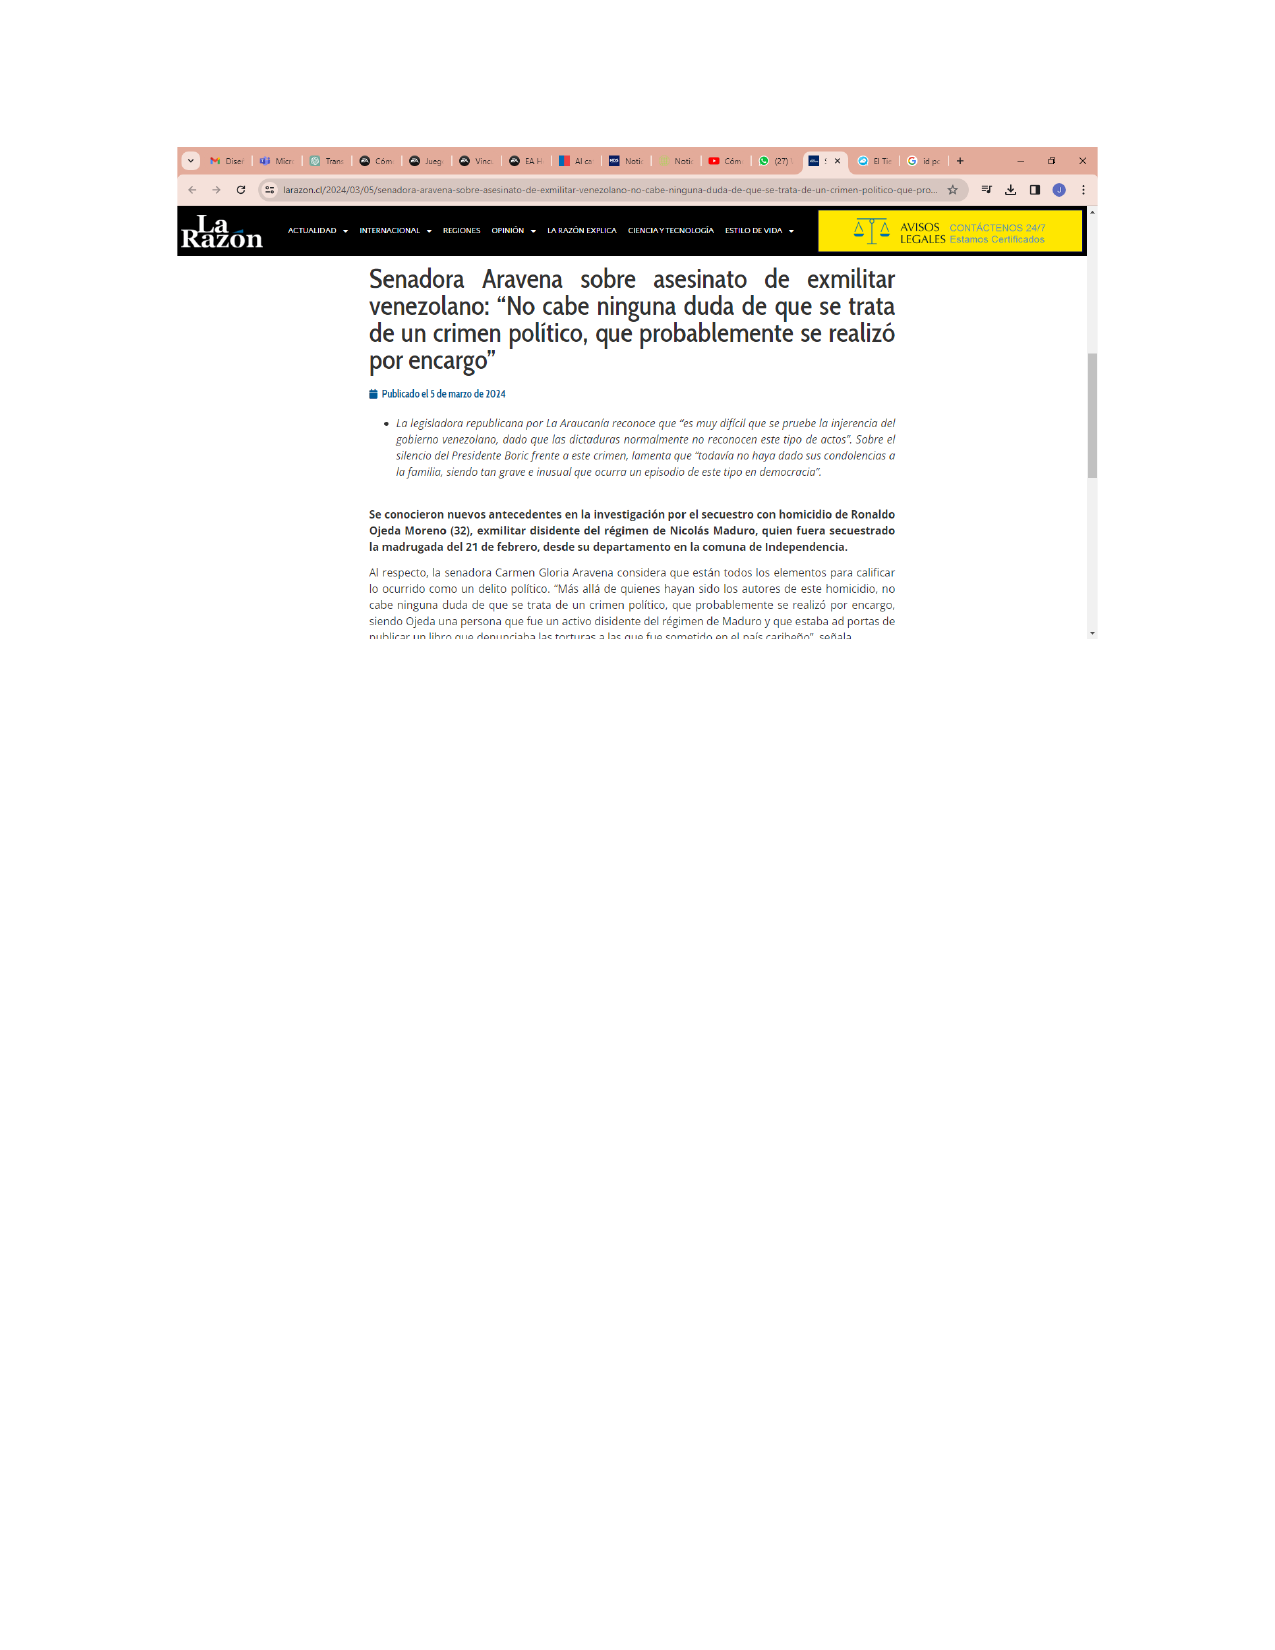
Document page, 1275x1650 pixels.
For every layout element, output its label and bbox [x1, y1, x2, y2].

picture [177, 147, 1098, 639]
